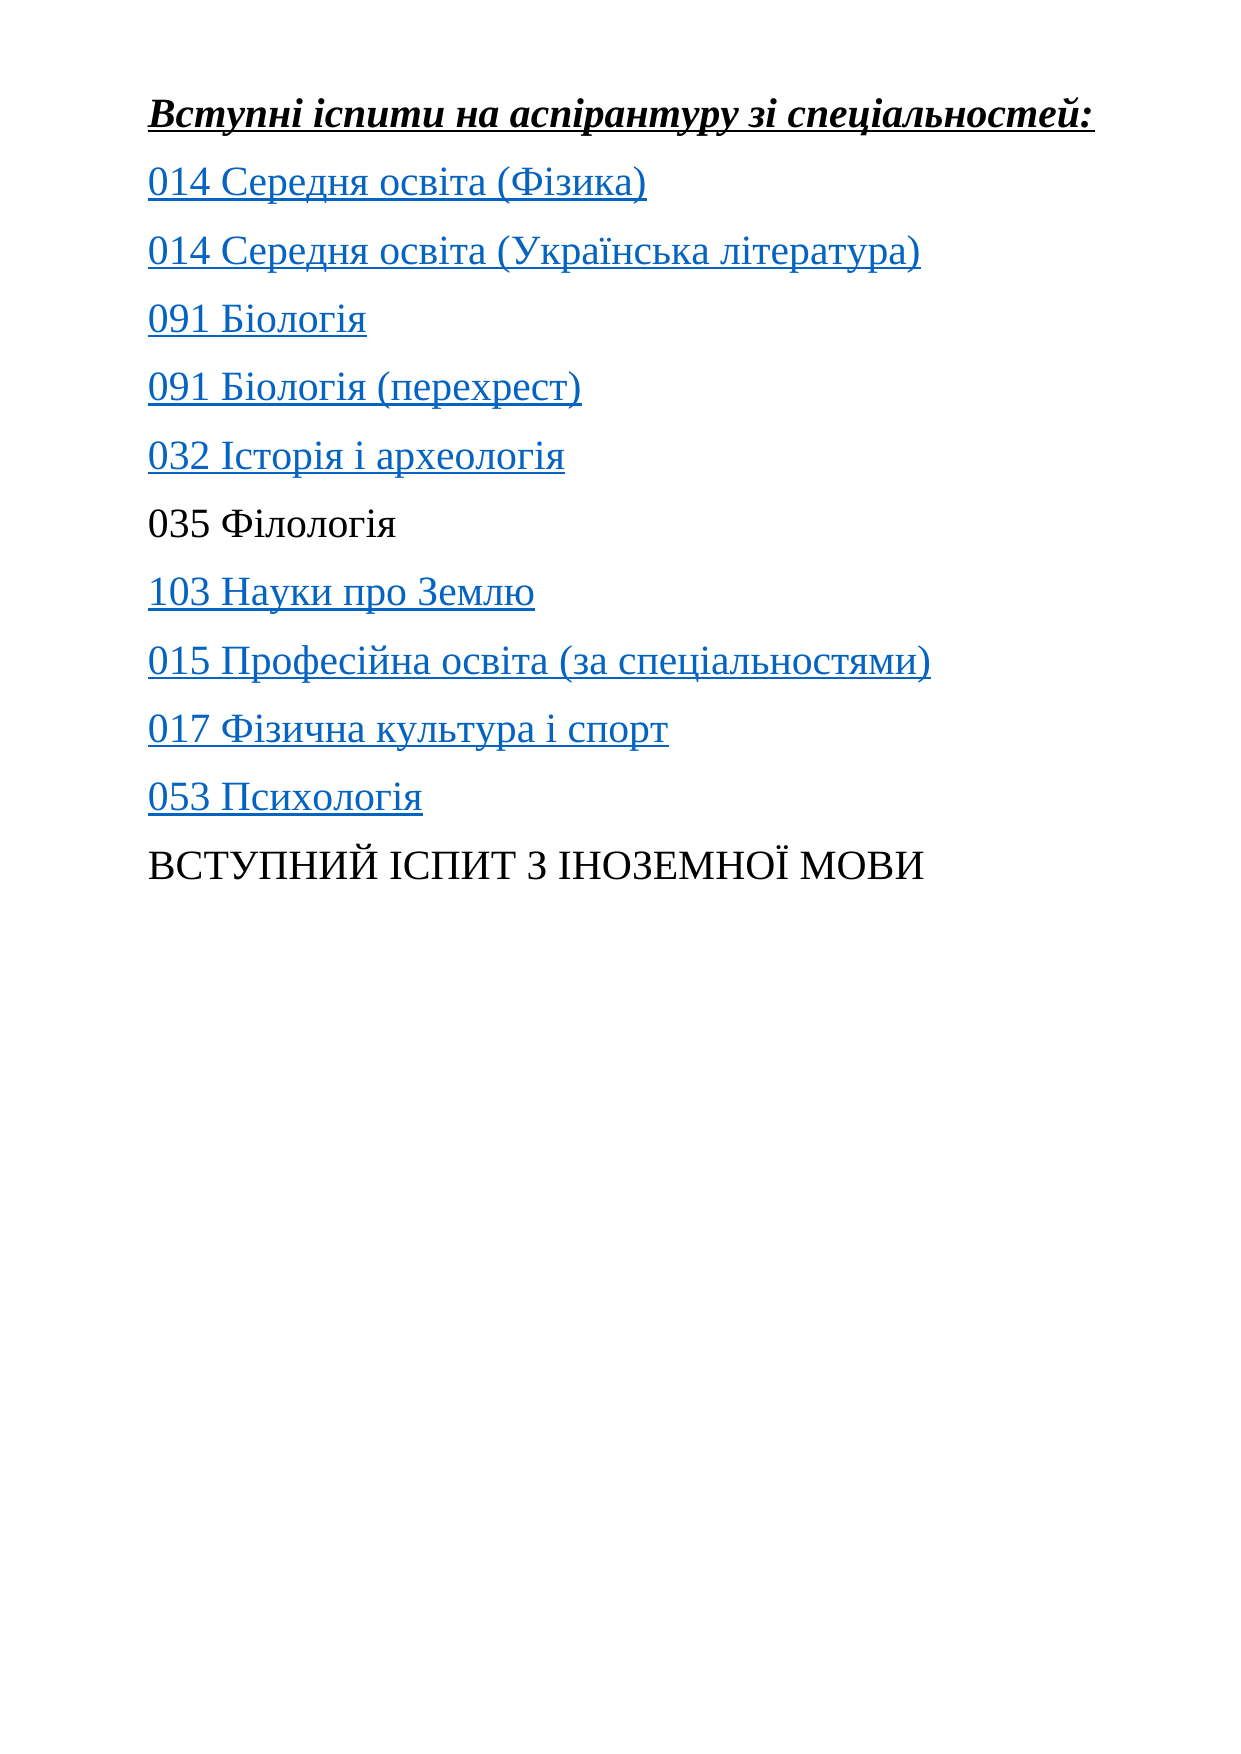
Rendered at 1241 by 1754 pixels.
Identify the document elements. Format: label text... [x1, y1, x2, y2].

text 053 Психологія [148, 772, 1152, 820]
text 103 Науки про Землю [148, 567, 1152, 615]
text 091 Біологія [148, 293, 1152, 341]
text ВСТУПНИЙ ІСПИТ З ІНОЗЕМНОЇ МОВИ [148, 840, 1152, 888]
text 014 Середня освіта (Українська література) [148, 225, 1152, 273]
text 017 Фізична культура і спорт [148, 703, 1152, 751]
text 035 Філологія [148, 498, 1152, 546]
text Вступні іспити на аспірантуру зі спеціальностей: [148, 88, 1152, 136]
text 015 Професійна освіта (за спеціальностями) [148, 635, 1152, 683]
text 014 Середня освіта (Фізика) [148, 157, 1152, 205]
text 091 Біологія (перехрест) [148, 362, 1152, 410]
text 032 Історія і археологія [148, 430, 1152, 478]
